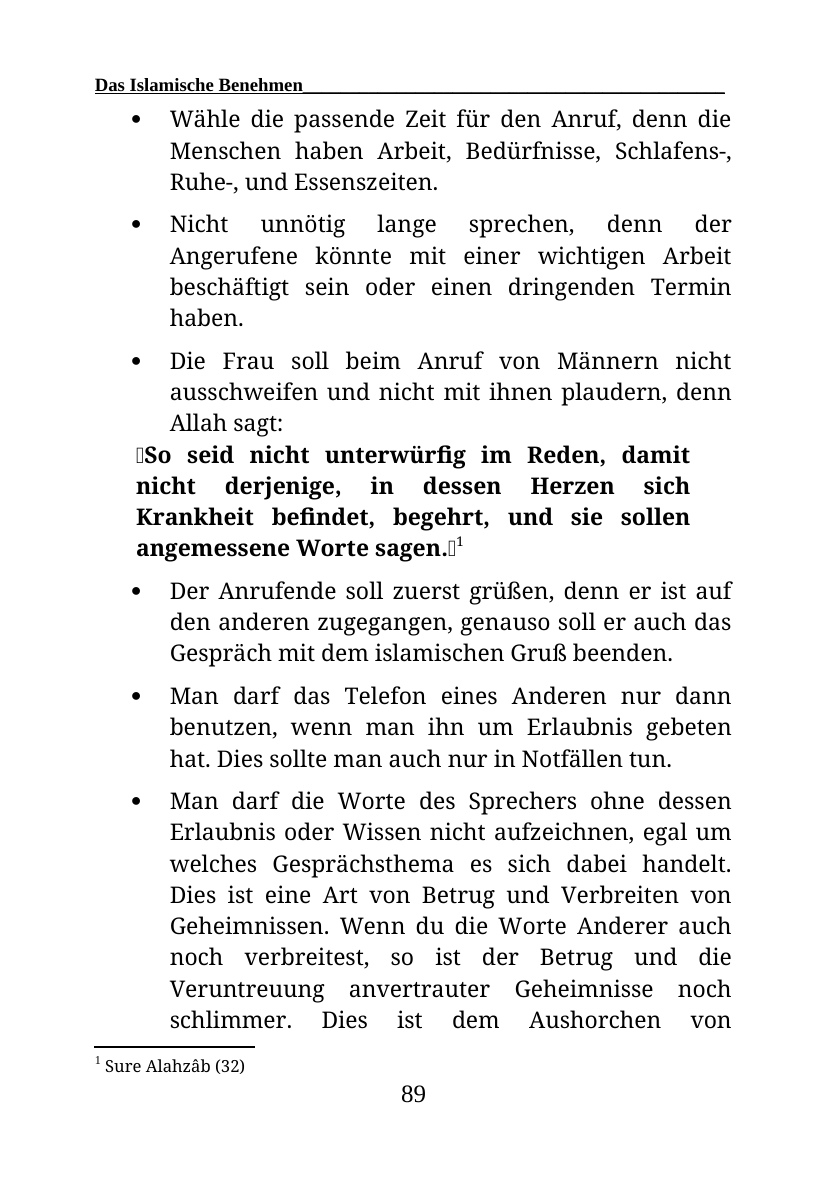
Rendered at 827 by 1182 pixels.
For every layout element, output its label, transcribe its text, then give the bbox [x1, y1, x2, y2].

text So seid nicht unterwürfig im Reden, damit nicht derjenige, in dessen Herzen sich Krankheit befindet, begehrt, und sie sollen angemessene Worte sagen. [136, 438, 691, 563]
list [132, 785, 732, 1035]
list Nicht unnötig lange sprechen, denn der Angerufene könnte mit einer wichtigen Arbeit beschäftigt sein oder einen dringenden Termin haben. [132, 208, 732, 333]
list Die Frau soll beim Anruf von Männern nicht ausschweifen und nicht mit ihnen plaudern, denn Allah sagt: [132, 345, 732, 438]
list Man darf das Telefon eines Anderen nur dann benutzen, wenn man ihn um Erlaubnis gebeten hat. Dies sollte man auch nur in Notfällen tun. [132, 680, 732, 774]
list Der Anrufende soll zuerst grüßen, denn er ist auf den anderen zugegangen, genauso soll er auch das Gespräch mit dem islamischen Gruß beenden. [132, 575, 732, 669]
list Wähle die passende Zeit für den Anruf, denn die Menschen haben Arbeit, Bedürfnisse, Schlafens-, Ruhe-, und Essenszeiten. [132, 103, 732, 197]
